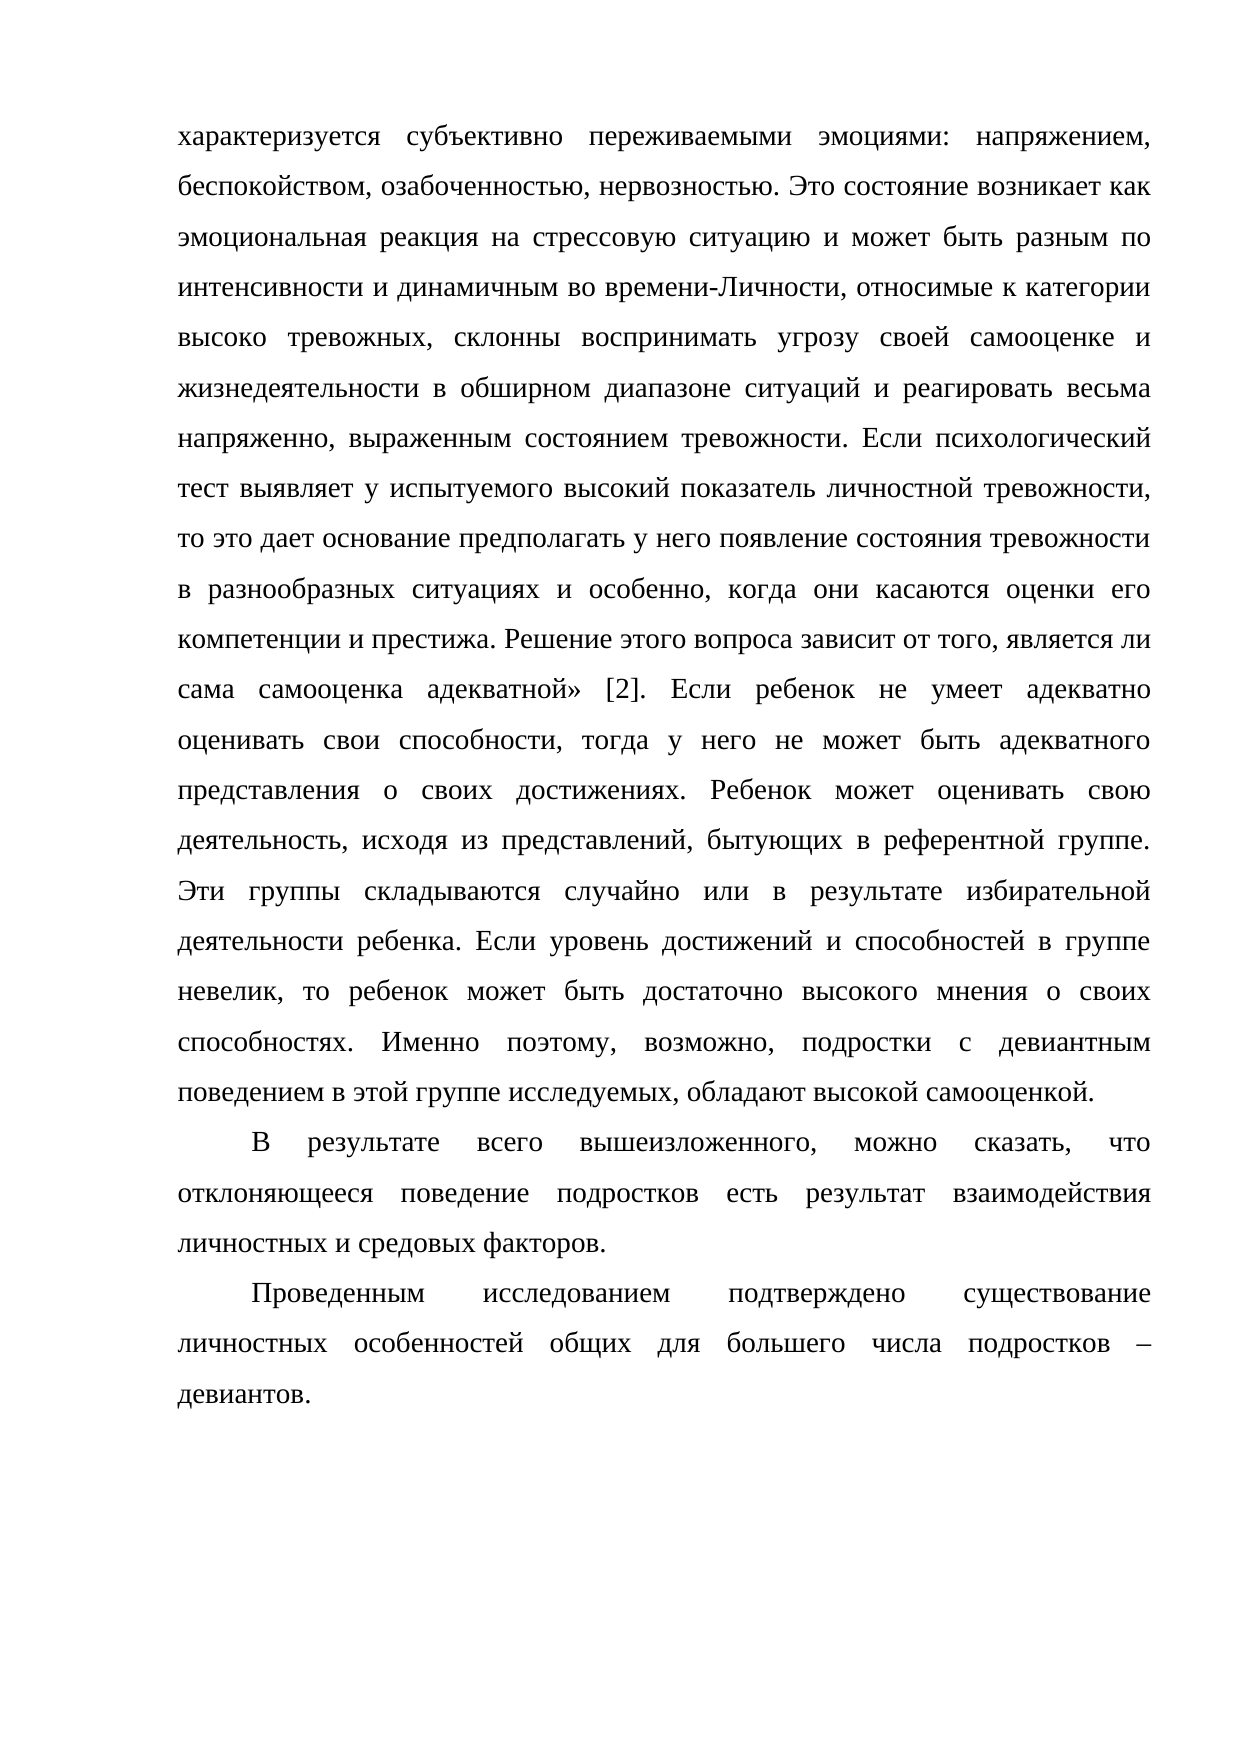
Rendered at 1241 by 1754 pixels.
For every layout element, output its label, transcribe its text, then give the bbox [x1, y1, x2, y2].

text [177, 118, 1152, 1108]
text В результате всего вышеизложенного, можно сказать, что отклоняющееся поведение подростков есть результат взаимодействия личностных и средовых факторов. [177, 1124, 1152, 1258]
text Проведенным исследованием подтверждено существование личностных особенностей общих для большего числа подростков – девиантов. [177, 1275, 1152, 1409]
